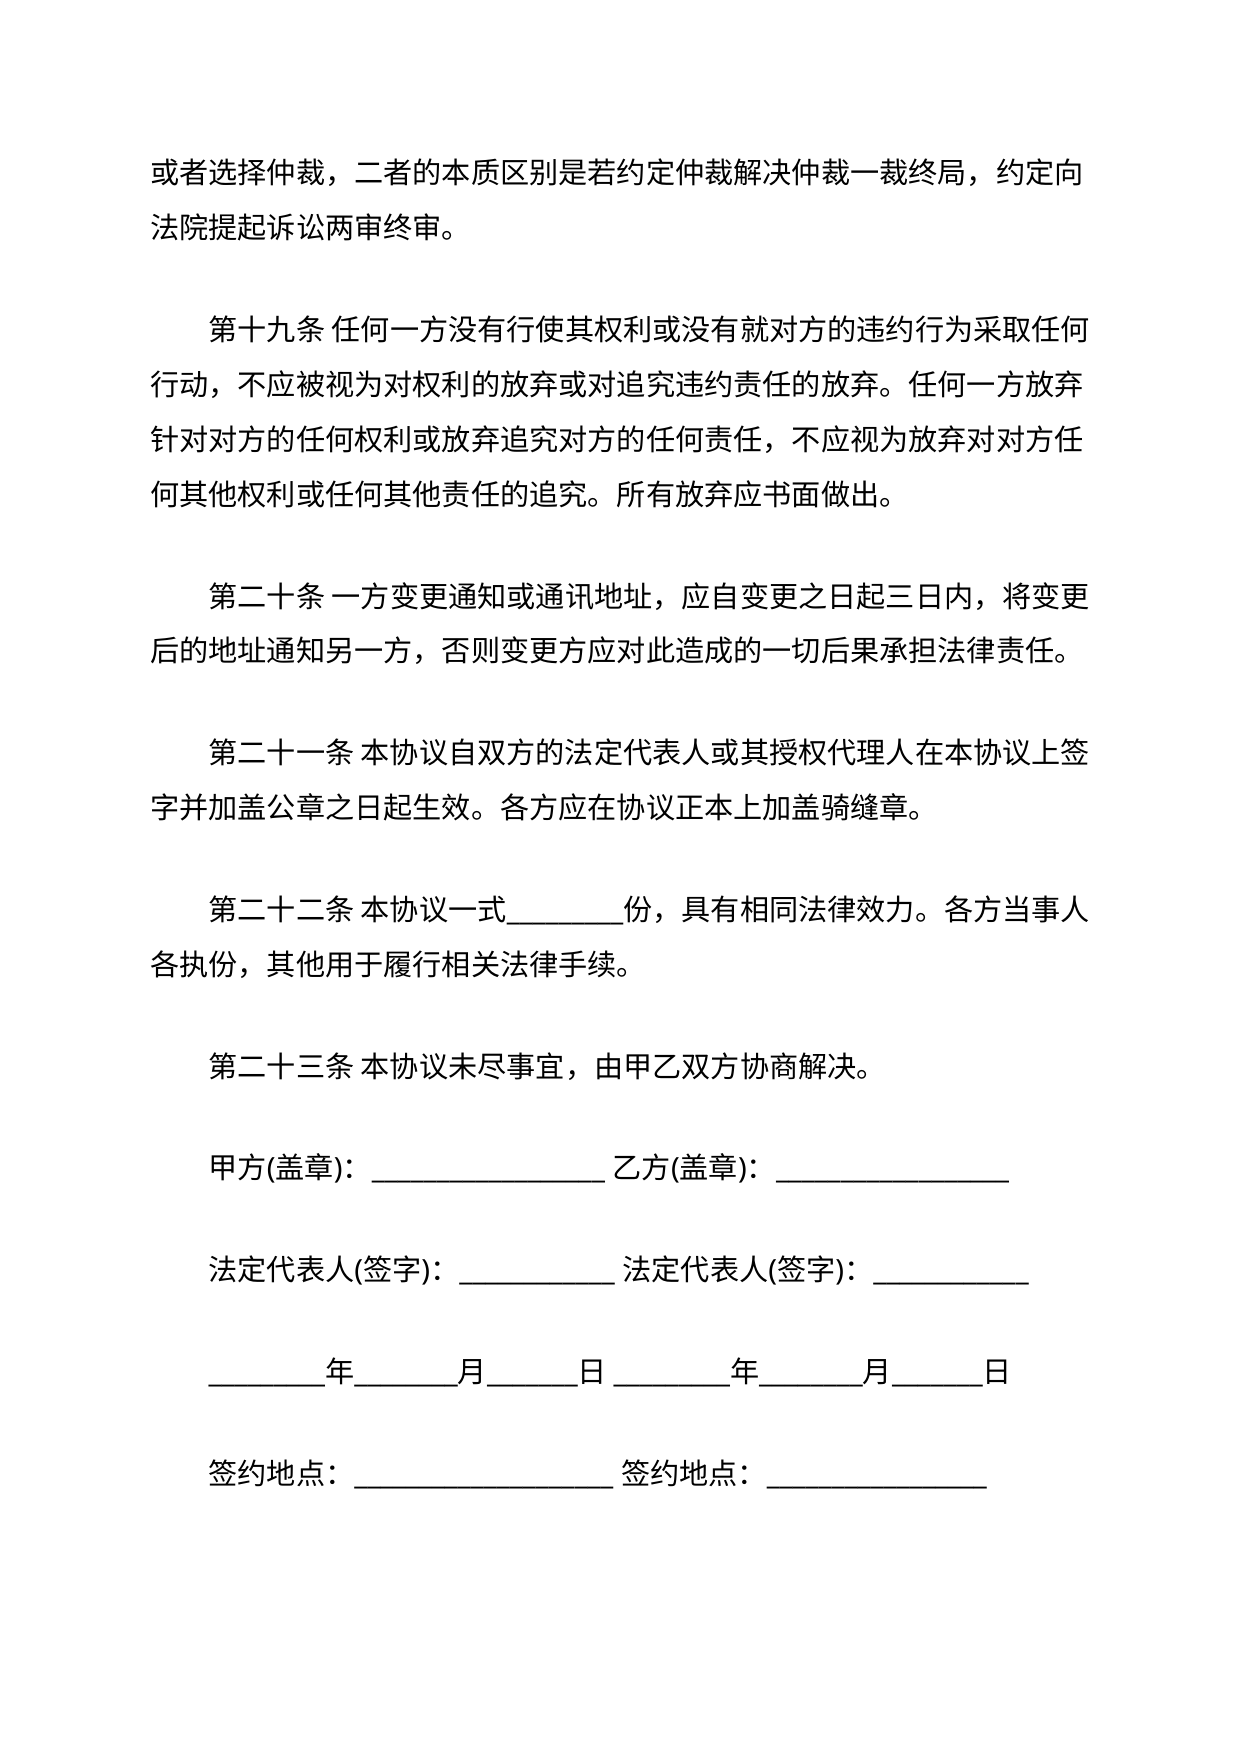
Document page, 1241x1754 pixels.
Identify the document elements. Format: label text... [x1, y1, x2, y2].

text 第二十二条 本协议一式_________份，具有相同法律效力。各方当事人各执份，其他用于履行相关法律手续。 [150, 886, 1090, 984]
text 签约地点：____________________ 签约地点：_________________ [150, 1451, 1090, 1493]
text 第十九条 任何一方没有行使其权利或没有就对方的违约行为采取任何行动，不应被视为对权利的放弃或对追究违约责任的放弃。任何一方放弃针对对方的任何权利或放弃追究对方的任何责任，不应视为放弃对对方任何其他权利或任何其他责任的追究。所有放弃应书面做出。 [150, 307, 1090, 514]
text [150, 150, 1090, 247]
text 甲方(盖章)：__________________ 乙方(盖章)：__________________ [150, 1145, 1090, 1187]
text _________年________月_______日 _________年________月_______日 [150, 1349, 1090, 1391]
text 第二十三条 本协议未尽事宜，由甲乙双方协商解决。 [150, 1043, 1090, 1086]
text 法定代表人(签字)：____________ 法定代表人(签字)：____________ [150, 1247, 1090, 1289]
text 第二十条 一方变更通知或通讯地址，应自变更之日起三日内，将变更后的地址通知另一方，否则变更方应对此造成的一切后果承担法律责任。 [150, 573, 1090, 670]
text 第二十一条 本协议自双方的法定代表人或其授权代理人在本协议上签字并加盖公章之日起生效。各方应在协议正本上加盖骑缝章。 [150, 730, 1090, 827]
